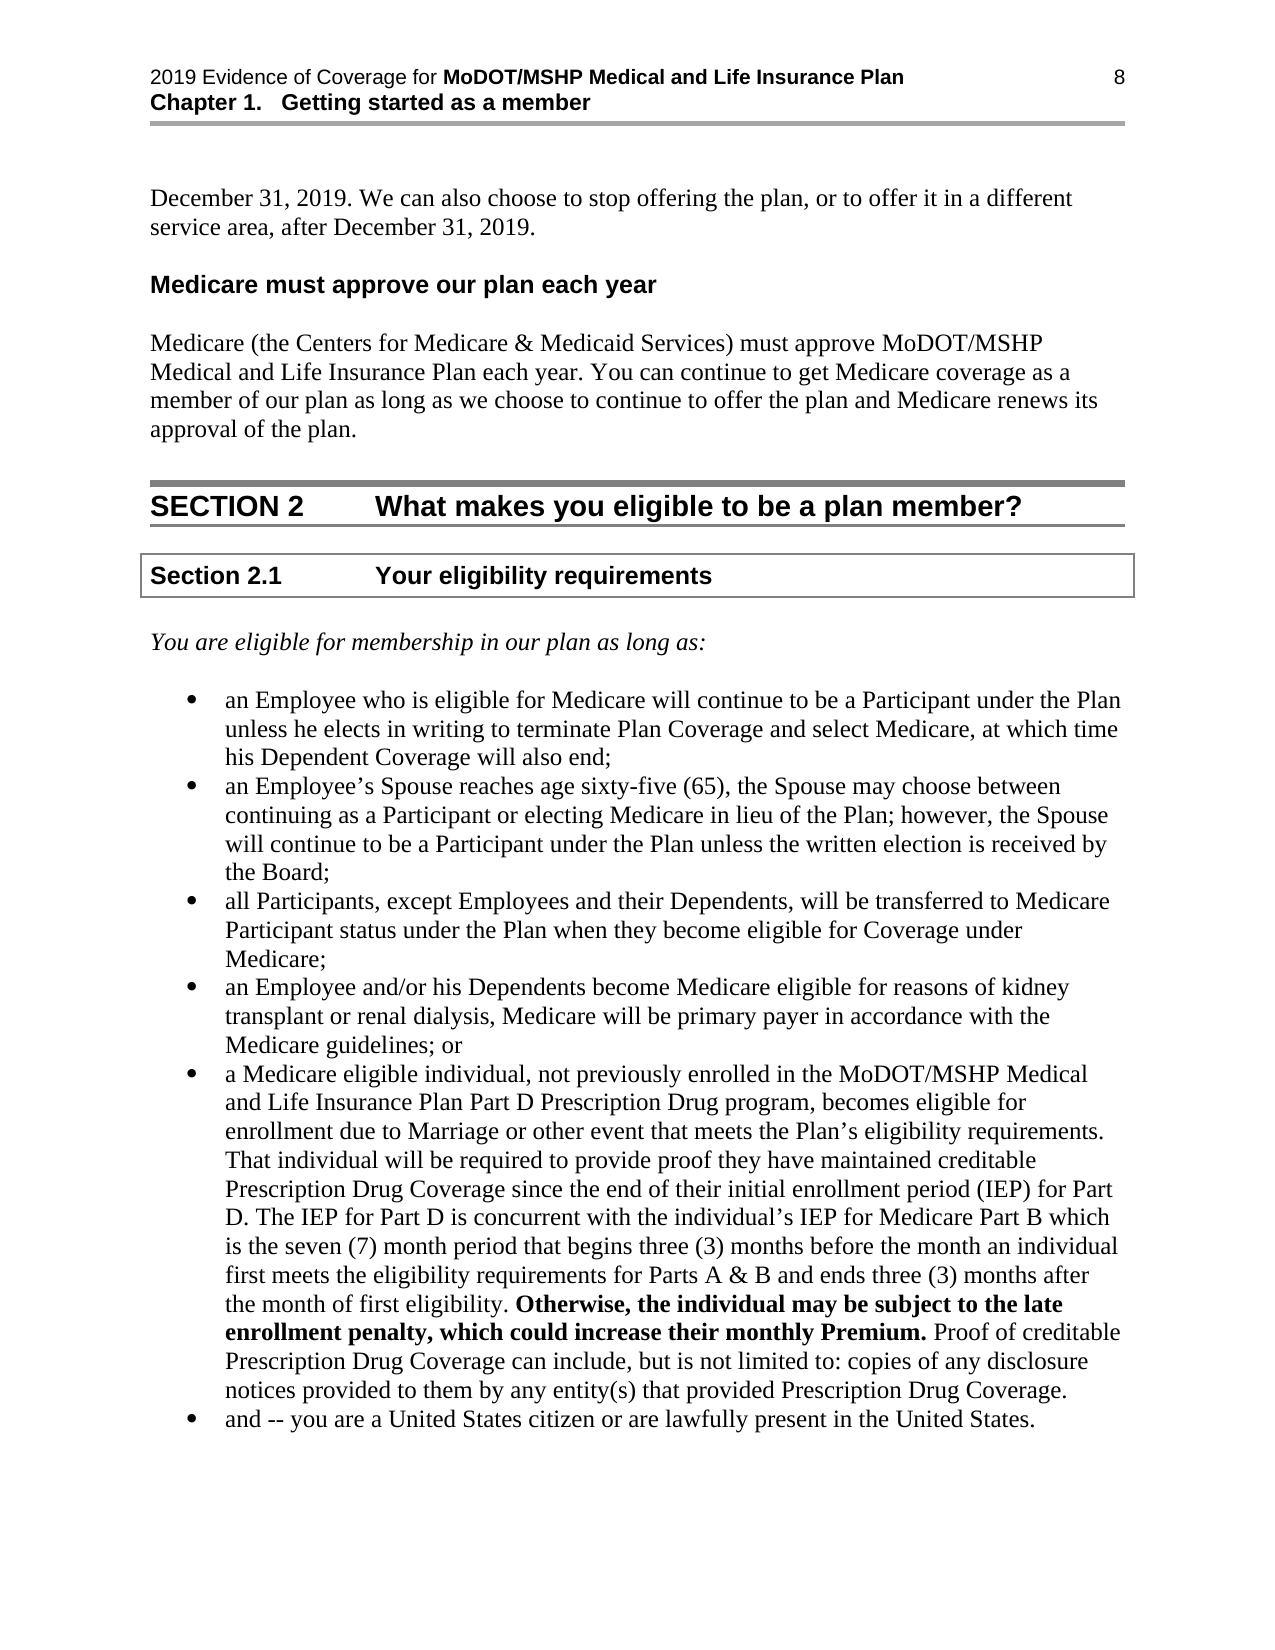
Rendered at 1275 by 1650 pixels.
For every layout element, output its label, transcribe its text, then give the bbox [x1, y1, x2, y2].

list an Employee who is eligible for Medicare will continue to be a Participant under the Plan unless he elects in writing to terminate Plan Coverage and select Medicare, at which time his Dependent Coverage will also end; [187, 685, 1125, 771]
list and -- you are a United States citizen or are lawfully present in the United States. [187, 1404, 1125, 1432]
list an Employee’s Spouse reaches age sixty-five (65), the Spouse may choose between continuing as a Participant or electing Medicare in lieu of the Plan; however, the Spouse will continue to be a Participant under the Plan unless the written election is received by the Board; [187, 771, 1125, 886]
subtitle SECTION 2 What makes you eligible to be a plan member? [150, 487, 1125, 524]
list a Medicare eligible individual, not previously enrolled in the MoDOT/MSHP Medical and Life Insurance Plan Part D Prescription Drug program, becomes eligible for enrollment due to Marriage or other event that meets the Plan’s eligibility requirements. That individual will be required to provide proof they have maintained creditable Prescription Drug Coverage since the end of their initial enrollment period (IEP) for Part D. The IEP for Part D is concurrent with the individual’s IEP for Medicare Part B which is the seven (7) month period that begins three (3) months before the month an individual first meets the eligibility requirements for Parts A & B and ends three (3) months after the month of first eligibility. Otherwise, the individual may be subject to the late enrollment penalty, which could increase their monthly Premium. Proof of creditable Prescription Drug Coverage can include, but is not limited to: copies of any disclosure notices provided to them by any entity(s) that provided Prescription Drug Coverage. [187, 1059, 1125, 1404]
text You are eligible for membership in our plan as long as: [150, 627, 1125, 656]
subtitle Medicare must approve our plan each year [150, 270, 1125, 299]
subtitle Section 2.1 Your eligibility requirements [142, 555, 1133, 596]
list an Employee and/or his Dependents become Medicare eligible for reasons of kidney transplant or renal dialysis, Medicare will be primary payer in accordance with the Medicare guidelines; or [187, 972, 1125, 1059]
text Medicare (the Centers for Medicare & Medicaid Services) must approve MoDOT/MSHP Medical and Life Insurance Plan each year. You can continue to get Medicare coverage as a member of our plan as long as we choose to continue to offer the plan and Medicare renews its approval of the plan. [150, 328, 1125, 443]
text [150, 183, 1125, 241]
list all Participants, except Employees and their Dependents, will be transferred to Medicare Participant status under the Plan when they become eligible for Coverage under Medicare; [187, 886, 1125, 972]
